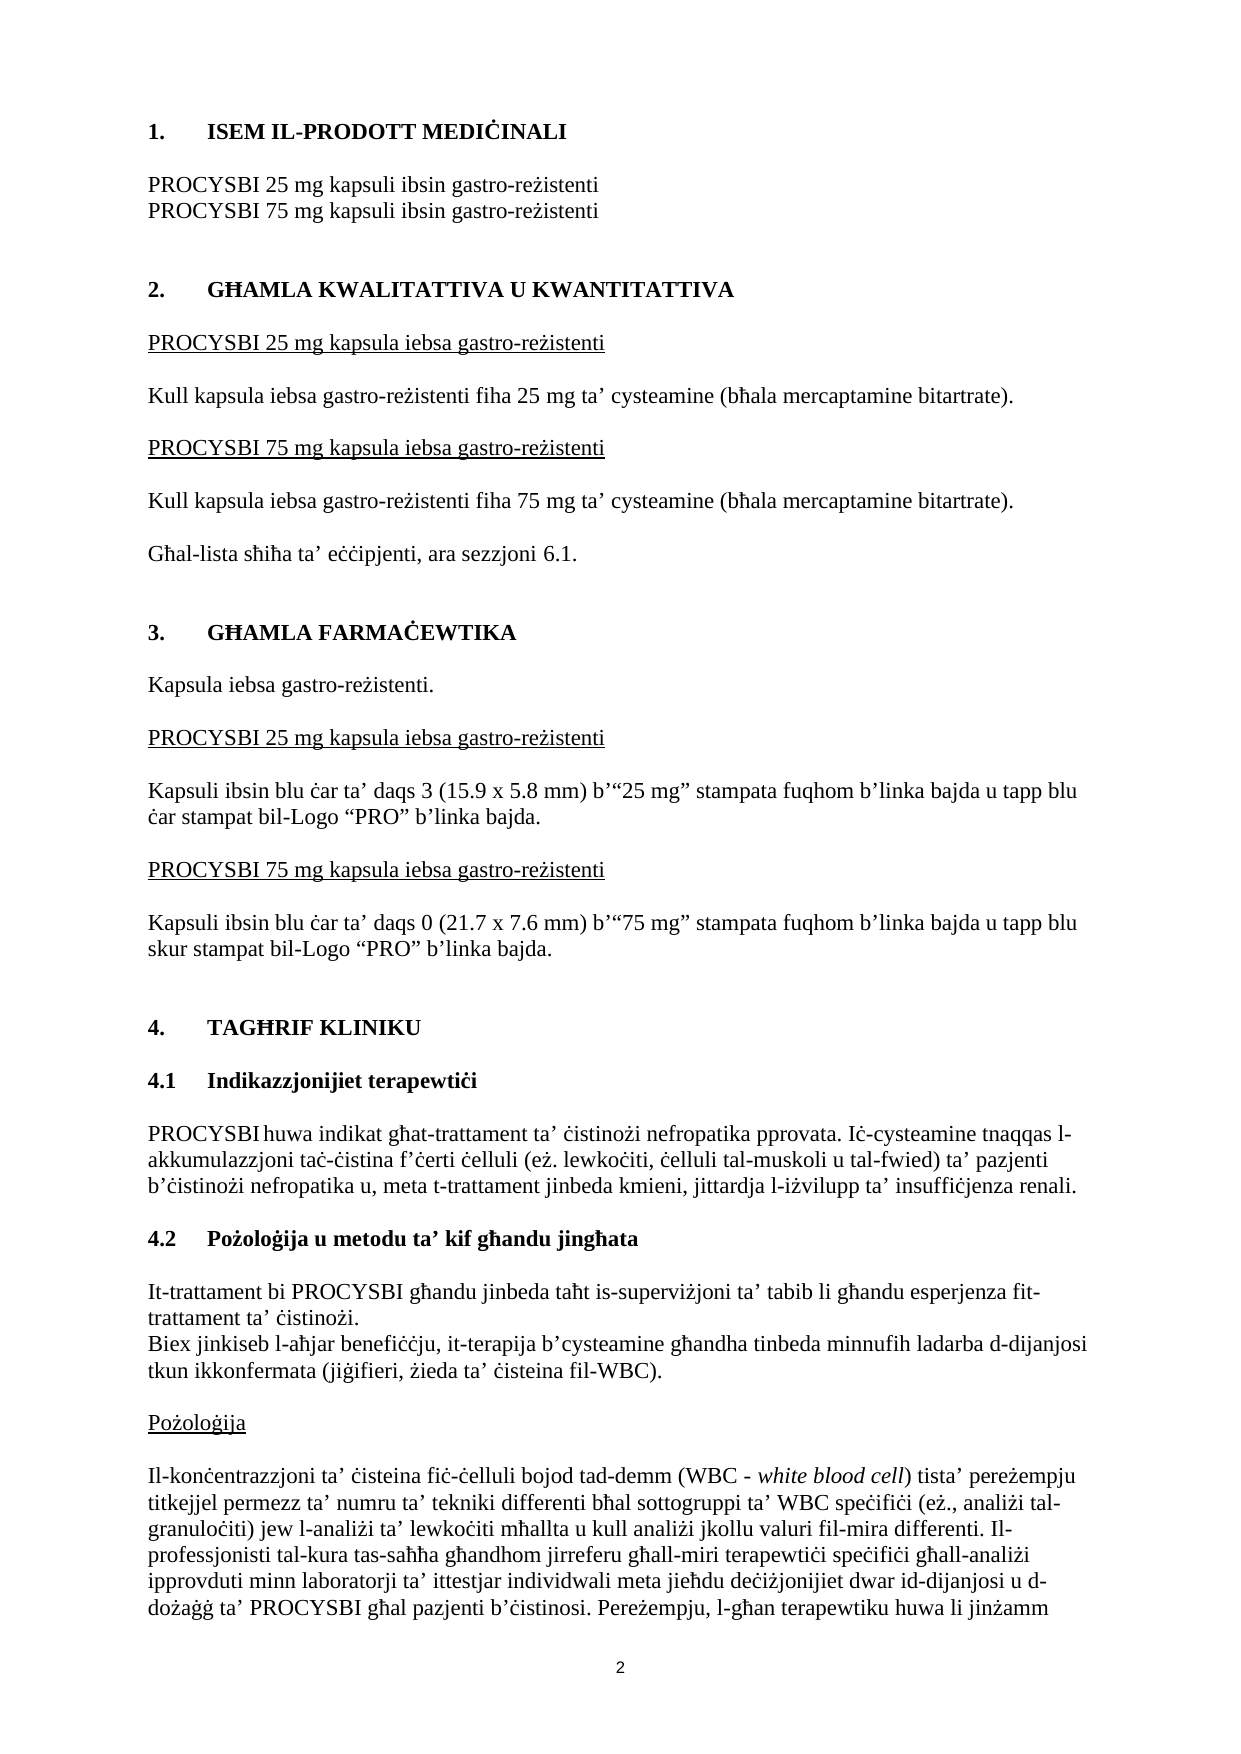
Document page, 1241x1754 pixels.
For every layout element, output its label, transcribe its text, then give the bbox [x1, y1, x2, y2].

text Biex jinkiseb l-aħjar benefiċċju, it-terapija b’cysteamine għandha tinbeda minnufih ladarba d-dijanjosi tkun ikkonfermata (jiġifieri, żieda ta’ ċisteina fil-WBC). [148, 1330, 1092, 1383]
text PROCYSBI 75 mg kapsuli ibsin gastro-reżistenti [148, 197, 1092, 223]
text PROCYSBI 25 mg kapsula iebsa gastro-reżistenti [148, 329, 1092, 355]
text Għal-lista sħiħa ta’ eċċipjenti, ara sezzjoni 6.1. [148, 540, 1092, 566]
text PROCYSBI huwa indikat għat-trattament ta’ ċistinożi nefropatika pprovata. Iċ-cysteamine tnaqqas l-akkumulazzjoni taċ-ċistina f’ċerti ċelluli (eż. lewkoċiti, ċelluli tal-muskoli u tal-fwied) ta’ pazjenti b’ċistinożi nefropatika u, meta t-trattament jinbeda kmieni, jittardja l-iżvilupp ta’ insuffiċjenza renali. [148, 1119, 1092, 1199]
text 1. ISEM IL-PRODOTT MEDIĊINALI [148, 118, 1092, 144]
text 4. TAGĦRIF KLINIKU [148, 1014, 1092, 1041]
text Kapsuli ibsin blu ċar ta’ daqs 0 (21.7 x 7.6 mm) b’“75 mg” stampata fuqhom b’linka bajda u tapp blu skur stampat bil-Logo “PRO” b’linka bajda. [148, 909, 1092, 961]
text PROCYSBI 25 mg kapsuli ibsin gastro-reżistenti [148, 171, 1092, 197]
text PROCYSBI 75 mg kapsula iebsa gastro-reżistenti [148, 856, 1092, 882]
text Kull kapsula iebsa gastro-reżistenti fiha 75 mg ta’ cysteamine (bħala mercaptamine bitartrate). [148, 487, 1092, 513]
text 4.2 Pożoloġija u metodu ta’ kif għandu jingħata [148, 1225, 1092, 1251]
text Pożoloġija [148, 1409, 1092, 1436]
text Kapsula iebsa gastro-reżistenti. [148, 672, 1092, 698]
text 4.1 Indikazzjonijiet terapewtiċi [148, 1067, 1092, 1093]
text 2. GĦAMLA KWALITATTIVA U KWANTITATTIVA [148, 276, 1092, 303]
text PROCYSBI 25 mg kapsula iebsa gastro-reżistenti [148, 724, 1092, 751]
text Kull kapsula iebsa gastro-reżistenti fiha 25 mg ta’ cysteamine (bħala mercaptamine bitartrate). [148, 382, 1092, 408]
text Kapsuli ibsin blu ċar ta’ daqs 3 (15.9 x 5.8 mm) b’“25 mg” stampata fuqhom b’linka bajda u tapp blu ċar stampat bil-Logo “PRO” b’linka bajda. [148, 777, 1092, 830]
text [148, 1462, 1092, 1620]
text PROCYSBI 75 mg kapsula iebsa gastro-reżistenti [148, 434, 1092, 461]
text It-trattament bi PROCYSBI għandu jinbeda taħt is-superviżjoni ta’ tabib li għandu esperjenza fit-trattament ta’ ċistinożi. [148, 1278, 1092, 1330]
text 3. GĦAMLA FARMAĊEWTIKA [148, 619, 1092, 645]
